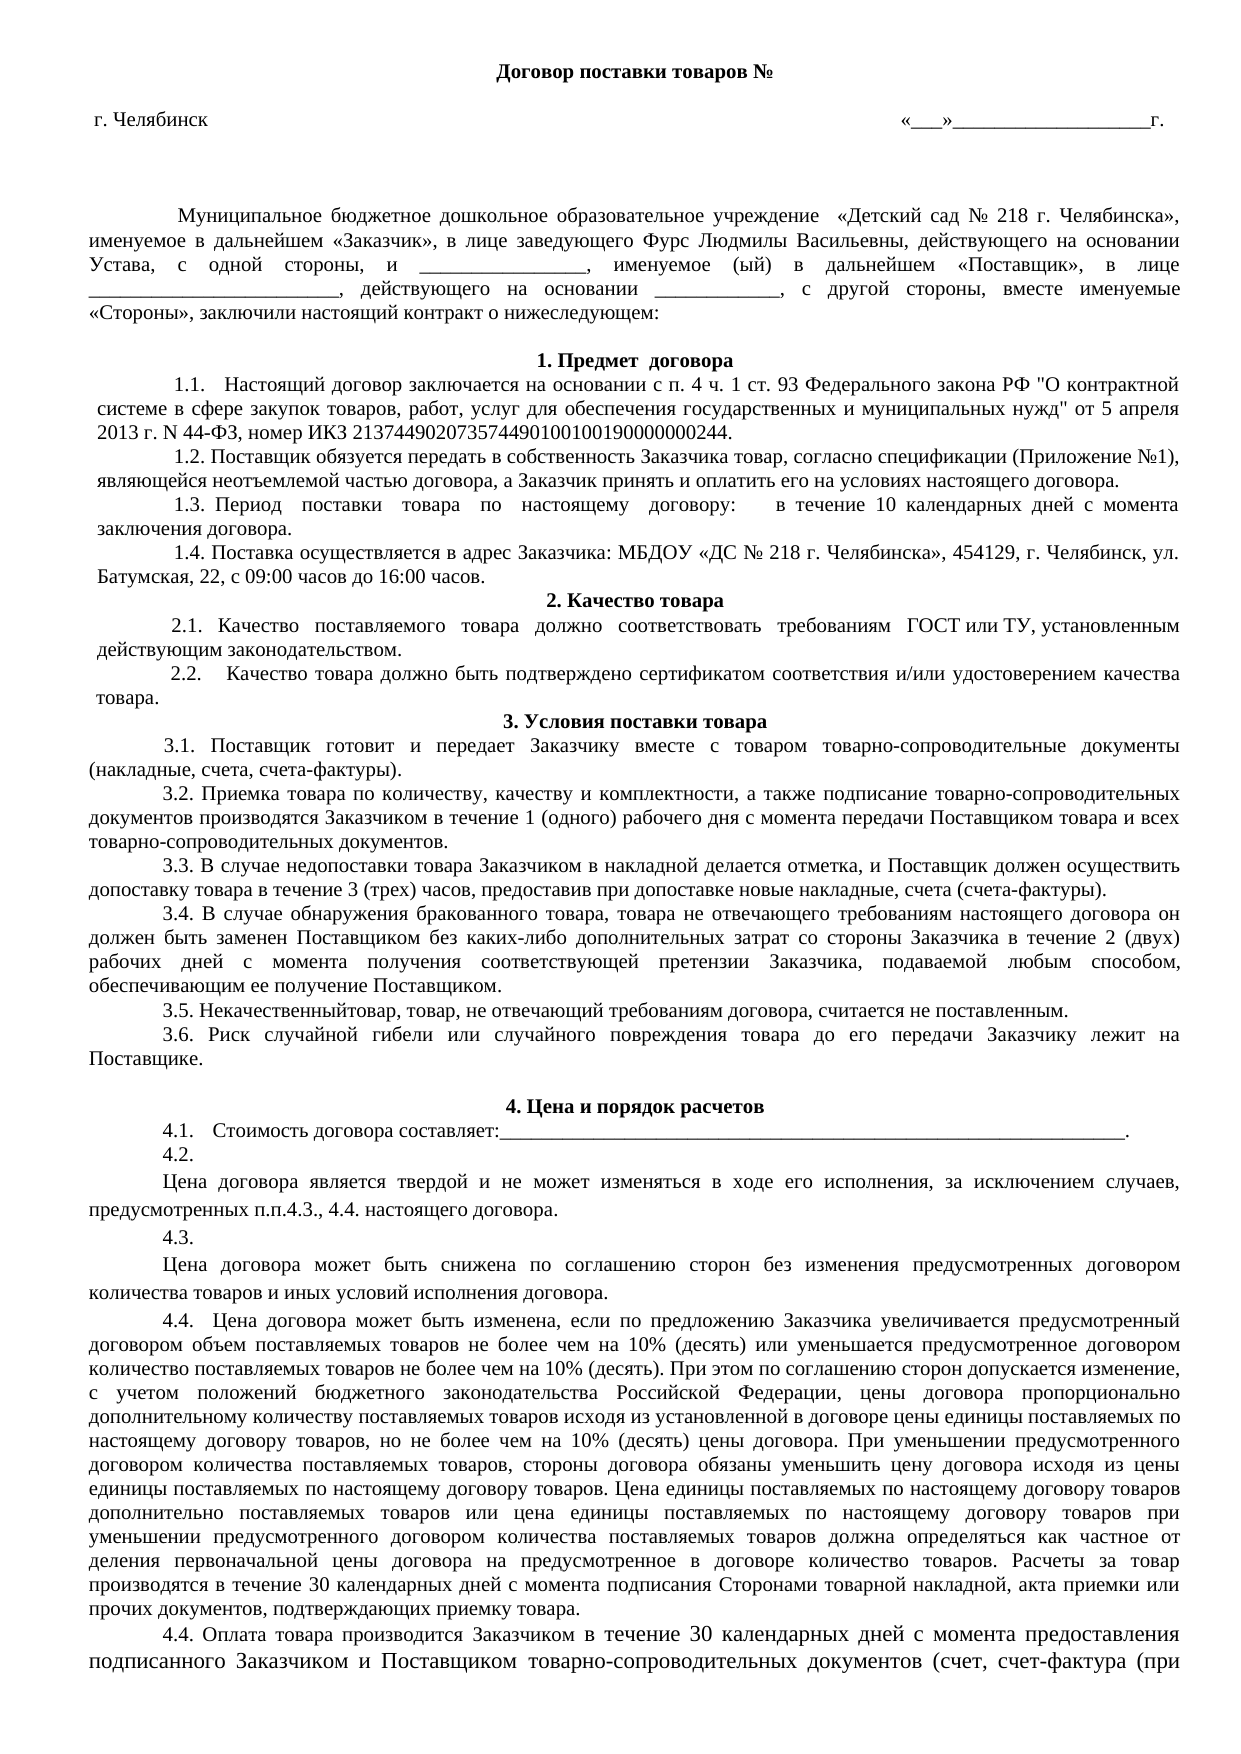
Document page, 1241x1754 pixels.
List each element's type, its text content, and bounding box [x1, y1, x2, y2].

text 3.3. В случае недопоставки товара Заказчиком в накладной делается отметка, и Поставщик должен осуществить допоставку товара в течение 3 (трех) часов, предоставив при допоставке новые накладные, счета (счета-фактуры). [89, 853, 1181, 901]
text 3.4. В случае обнаружения бракованного товара, товара не отвечающего требованиям настоящего договора он должен быть заменен Поставщиком без каких-либо дополнительных затрат со стороны Заказчика в течение 2 (двух) рабочих дней с момента получения соответствующей претензии Заказчика, подаваемой любым способом, обеспечивающим ее получение Поставщиком. [89, 901, 1181, 997]
text 3. Условия поставки товара [89, 709, 1181, 733]
text 3.1. Поставщик готовит и передает Заказчику вместе с товаром товарно-сопроводительные документы (накладные, счета, счета-фактуры). [89, 733, 1181, 781]
list Цена договора может быть снижена по соглашению сторон без изменения предусмотренных договором количества товаров и иных условий исполнения договора. [89, 1225, 1181, 1304]
list Цена договора является твердой и не может изменяться в ходе его исполнения, за исключением случаев, предусмотренных п.п.4.3., 4.4. настоящего договора. [89, 1142, 1181, 1221]
text 3.6. Риск случайной гибели или случайного повреждения товара до его передачи Заказчику лежит на Поставщике. [89, 1022, 1181, 1070]
list Стоимость договора составляет:____________________________________________________________. [89, 1118, 1181, 1142]
text 1.1. Настоящий договор заключается на основании с п. 4 ч. 1 ст. 93 Федерального закона РФ "О контрактной системе в сфере закупок товаров, работ, услуг для обеспечения государственных и муниципальных нужд" от 5 апреля 2013 г. N 44-ФЗ, номер ИКЗ 213744902073574490100100190000000244. [97, 372, 1181, 444]
text 3.5. Некачественныйтовар, товар, не отвечающий требованиям договора, считается не поставленным. [89, 997, 1181, 1022]
text Договор поставки товаров № [89, 59, 1181, 83]
text 2.1. Качество поставляемого товара должно соответствовать требованиям ГОСТ или ТУ, установленным действующим законодательством. [97, 612, 1181, 661]
text 4. Цена и порядок расчетов [89, 1094, 1181, 1118]
text 1.3. Период поставки товара по настоящему договору: в течение 10 календарных дней с момента заключения договора. [97, 492, 1181, 540]
text г. Челябинск «___»___________________г. [89, 107, 1181, 131]
text 2. Качество товара [89, 588, 1181, 612]
text 1. Предмет договора [89, 348, 1181, 372]
list Цена договора может быть изменена, если по предложению Заказчика увеличивается предусмотренный договором объем поставляемых товаров не более чем на 10% (десять) или уменьшается предусмотренное договором количество поставляемых товаров не более чем на 10% (десять). При этом по соглашению сторон допускается изменение, с учетом положений бюджетного законодательства Российской Федерации, цены договора пропорционально дополнительному количеству поставляемых товаров исходя из установленной в договоре цены единицы поставляемых по настоящему договору товаров, но не более чем на 10% (десять) цены договора. При уменьшении предусмотренного договором количества поставляемых товаров, стороны договора обязаны уменьшить цену договора исходя из цены единицы поставляемых по настоящему договору товаров. Цена единицы поставляемых по настоящему договору товаров дополнительно поставляемых товаров или цена единицы поставляемых по настоящему договору товаров при уменьшении предусмотренного договором количества поставляемых товаров должна определяться как частное от деления первоначальной цены договора на предусмотренное в договоре количество товаров. Расчеты за товар производятся в течение 30 календарных дней с момента подписания Сторонами товарной накладной, акта приемки или прочих документов, подтверждающих приемку товара. [89, 1307, 1181, 1620]
text 1.2. Поставщик обязуется передать в собственность Заказчика товар, согласно спецификации (Приложение №1), являющейся неотъемлемой частью договора, а Заказчик принять и оплатить его на условиях настоящего договора. [97, 444, 1181, 492]
text Муниципальное бюджетное дошкольное образовательное учреждение «Детский сад № 218 г. Челябинска», именуемое в дальнейшем «Заказчик», в лице заведующего Фурс Людмилы Васильевны, действующего на основании Устава, с одной стороны, и ________________, именуемое (ый) в дальнейшем «Поставщик», в лице ________________________, действующего на основании ____________, с другой стороны, вместе именуемые «Стороны», заключили настоящий контракт о нижеследующем: [89, 203, 1181, 324]
text 2.2. Качество товара должно быть подтверждено сертификатом соответствия и/или удостоверением качества товара. [96, 661, 1181, 709]
text 3.2. Приемка товара по количеству, качеству и комплектности, а также подписание товарно-сопроводительных документов производятся Заказчиком в течение 1 (одного) рабочего дня с момента передачи Поставщиком товара и всех товарно-сопроводительных документов. [89, 781, 1181, 853]
text 1.4. Поставка осуществляется в адрес Заказчика: МБДОУ «ДС № 218 г. Челябинска», 454129, г. Челябинск, ул. Батумская, 22, с 09:00 часов до 16:00 часов. [97, 540, 1181, 588]
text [89, 1620, 1181, 1673]
